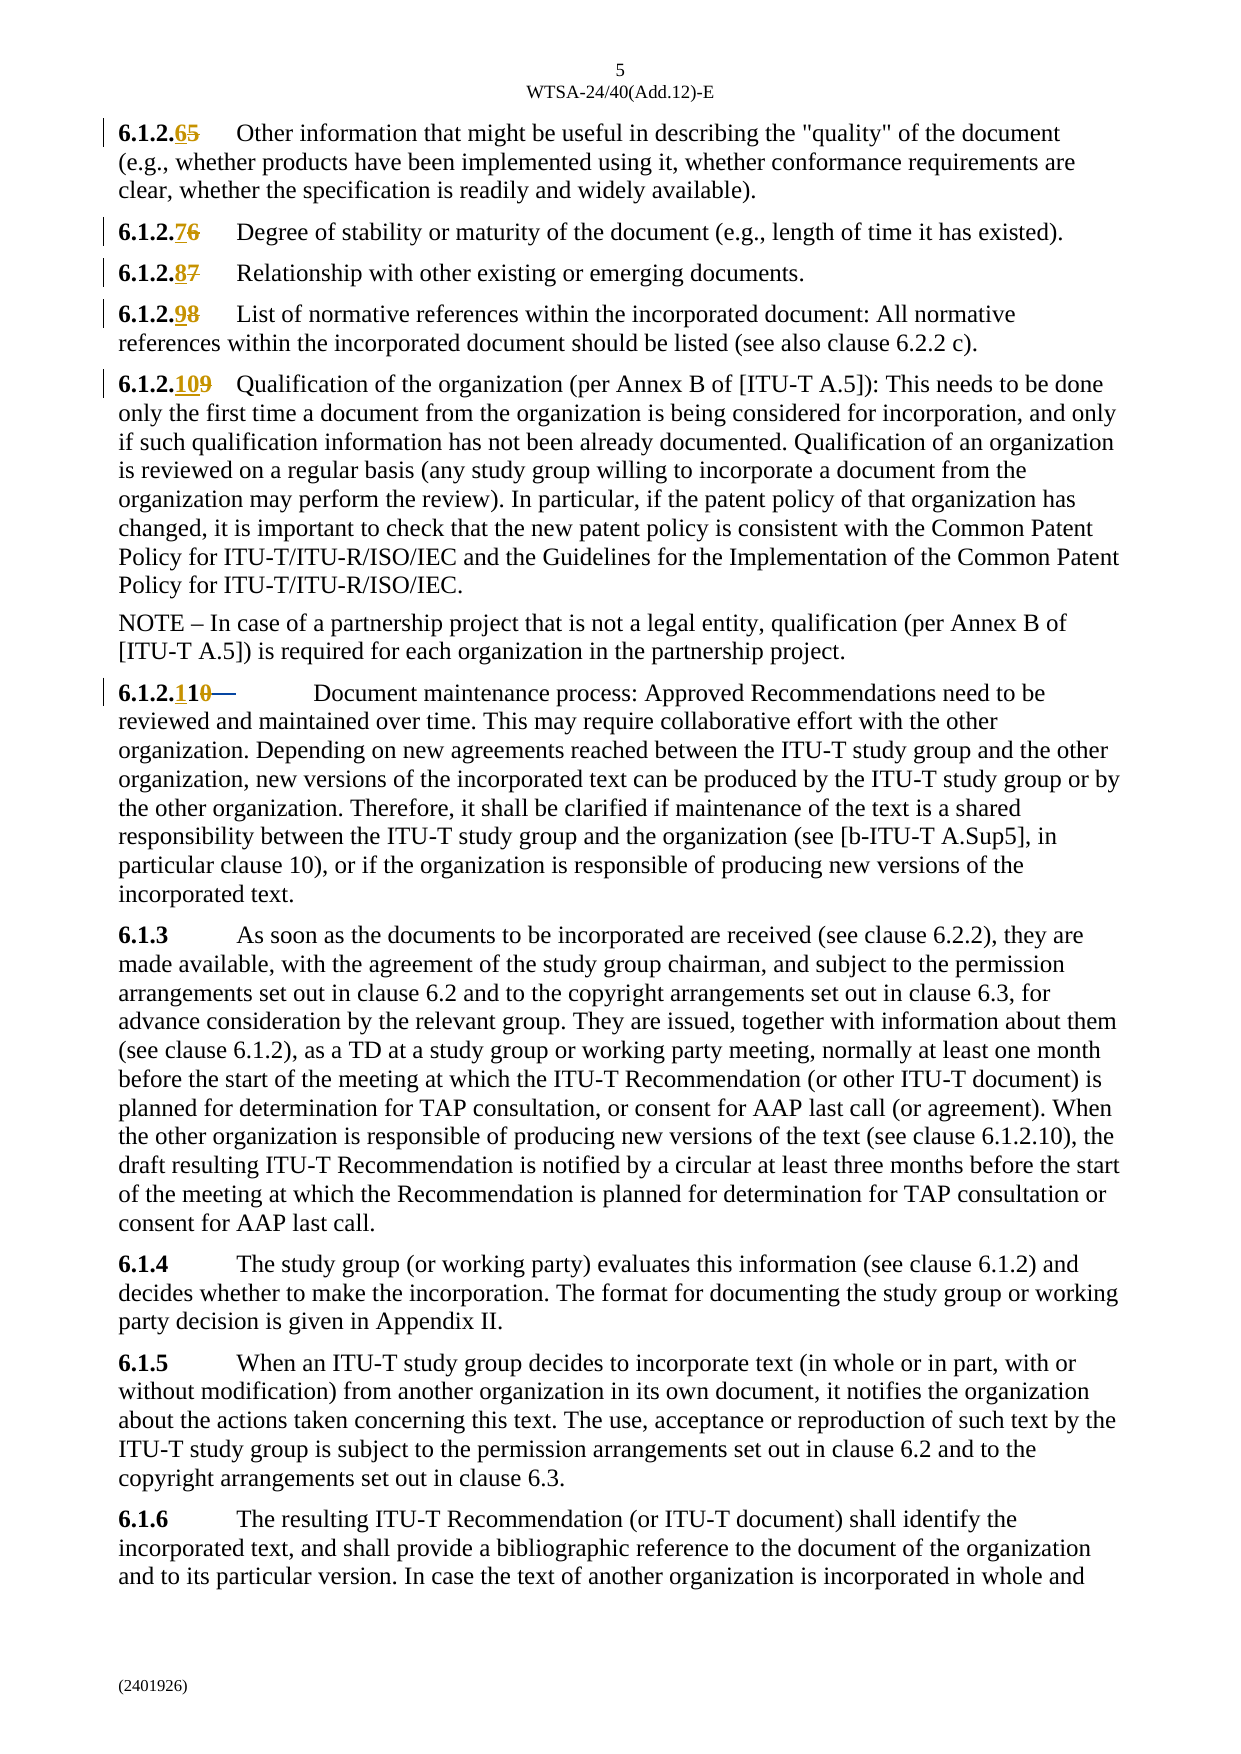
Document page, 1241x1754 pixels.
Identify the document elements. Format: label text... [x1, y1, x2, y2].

text 6.1.2. Degree of stability or maturity of the document (e.g., length of time it has existed). [118, 217, 1122, 246]
text 6.1.2. List of normative references within the incorporated document: All normative references within the incorporated document should be listed (see also clause 6.2.2 c). [118, 299, 1122, 357]
text 6.1.2.1 Document maintenance process: Approved Recommendations need to be reviewed and maintained over time. This may require collaborative effort with the other organization. Depending on new agreements reached between the ITU-T study group and the other organization, new versions of the incorporated text can be produced by the ITU-T study group or by the other organization. Therefore, it shall be clarified if maintenance of the text is a shared responsibility between the ITU-T study group and the organization (see [b-ITU-T A.Sup5], in particular clause 10), or if the organization is responsible of producing new versions of the incorporated text. [118, 678, 1122, 908]
text 6.1.3 As soon as the documents to be incorporated are received (see clause 6.2.2), they are made available, with the agreement of the study group chairman, and subject to the permission arrangements set out in clause 6.2 and to the copyright arrangements set out in clause 6.3, for advance consideration by the relevant group. They are issued, together with information about them (see clause 6.1.2), as a TD at a study group or working party meeting, normally at least one month before the start of the meeting at which the ITU-T Recommendation (or other ITU-T document) is planned for determination for TAP consultation, or consent for AAP last call (or agreement). When the other organization is responsible of producing new versions of the text (see clause 6.1.2.10), the draft resulting ITU-T Recommendation is notified by a circular at least three months before the start of the meeting at which the Recommendation is planned for determination for TAP consultation or consent for AAP last call. [118, 920, 1122, 1236]
text 6.1.2. Other information that might be useful in describing the "quality" of the document (e.g., whether products have been implemented using it, whether conformance requirements are clear, whether the specification is readily and widely available). [118, 118, 1122, 204]
text 6.1.2. Qualification of the organization (per Annex B of [ITU-T A.5]): This needs to be done only the first time a document from the organization is being considered for incorporation, and only if such qualification information has not been already documented. Qualification of an organization is reviewed on a regular basis (any study group willing to incorporate a document from the organization may perform the review). In particular, if the patent policy of that organization has changed, it is important to check that the new patent policy is consistent with the Common Patent Policy for ITU-T/ITU-R/ISO/IEC and the Guidelines for the Implementation of the Common Patent Policy for ITU-T/ITU-R/ISO/IEC. [118, 369, 1122, 599]
text 6.1.5 When an ITU-T study group decides to incorporate text (in whole or in part, with or without modification) from another organization in its own document, it notifies the organization about the actions taken concerning this text. The use, acceptance or reproduction of such text by the ITU-T study group is subject to the permission arrangements set out in clause 6.2 and to the copyright arrangements set out in clause 6.3. [118, 1348, 1122, 1491]
text NOTE – In case of a partnership project that is not a legal entity, qualification (per Annex B of [ITU-T A.5]) is required for each organization in the partnership project. [118, 608, 1122, 665]
text 6.1.4 The study group (or working party) evaluates this information (see clause 6.1.2) and decides whether to make the incorporation. The format for documenting the study group or working party decision is given in Appendix II. [118, 1249, 1122, 1335]
text 6.1.2. Relationship with other existing or emerging documents. [118, 258, 1122, 287]
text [118, 1504, 1122, 1590]
